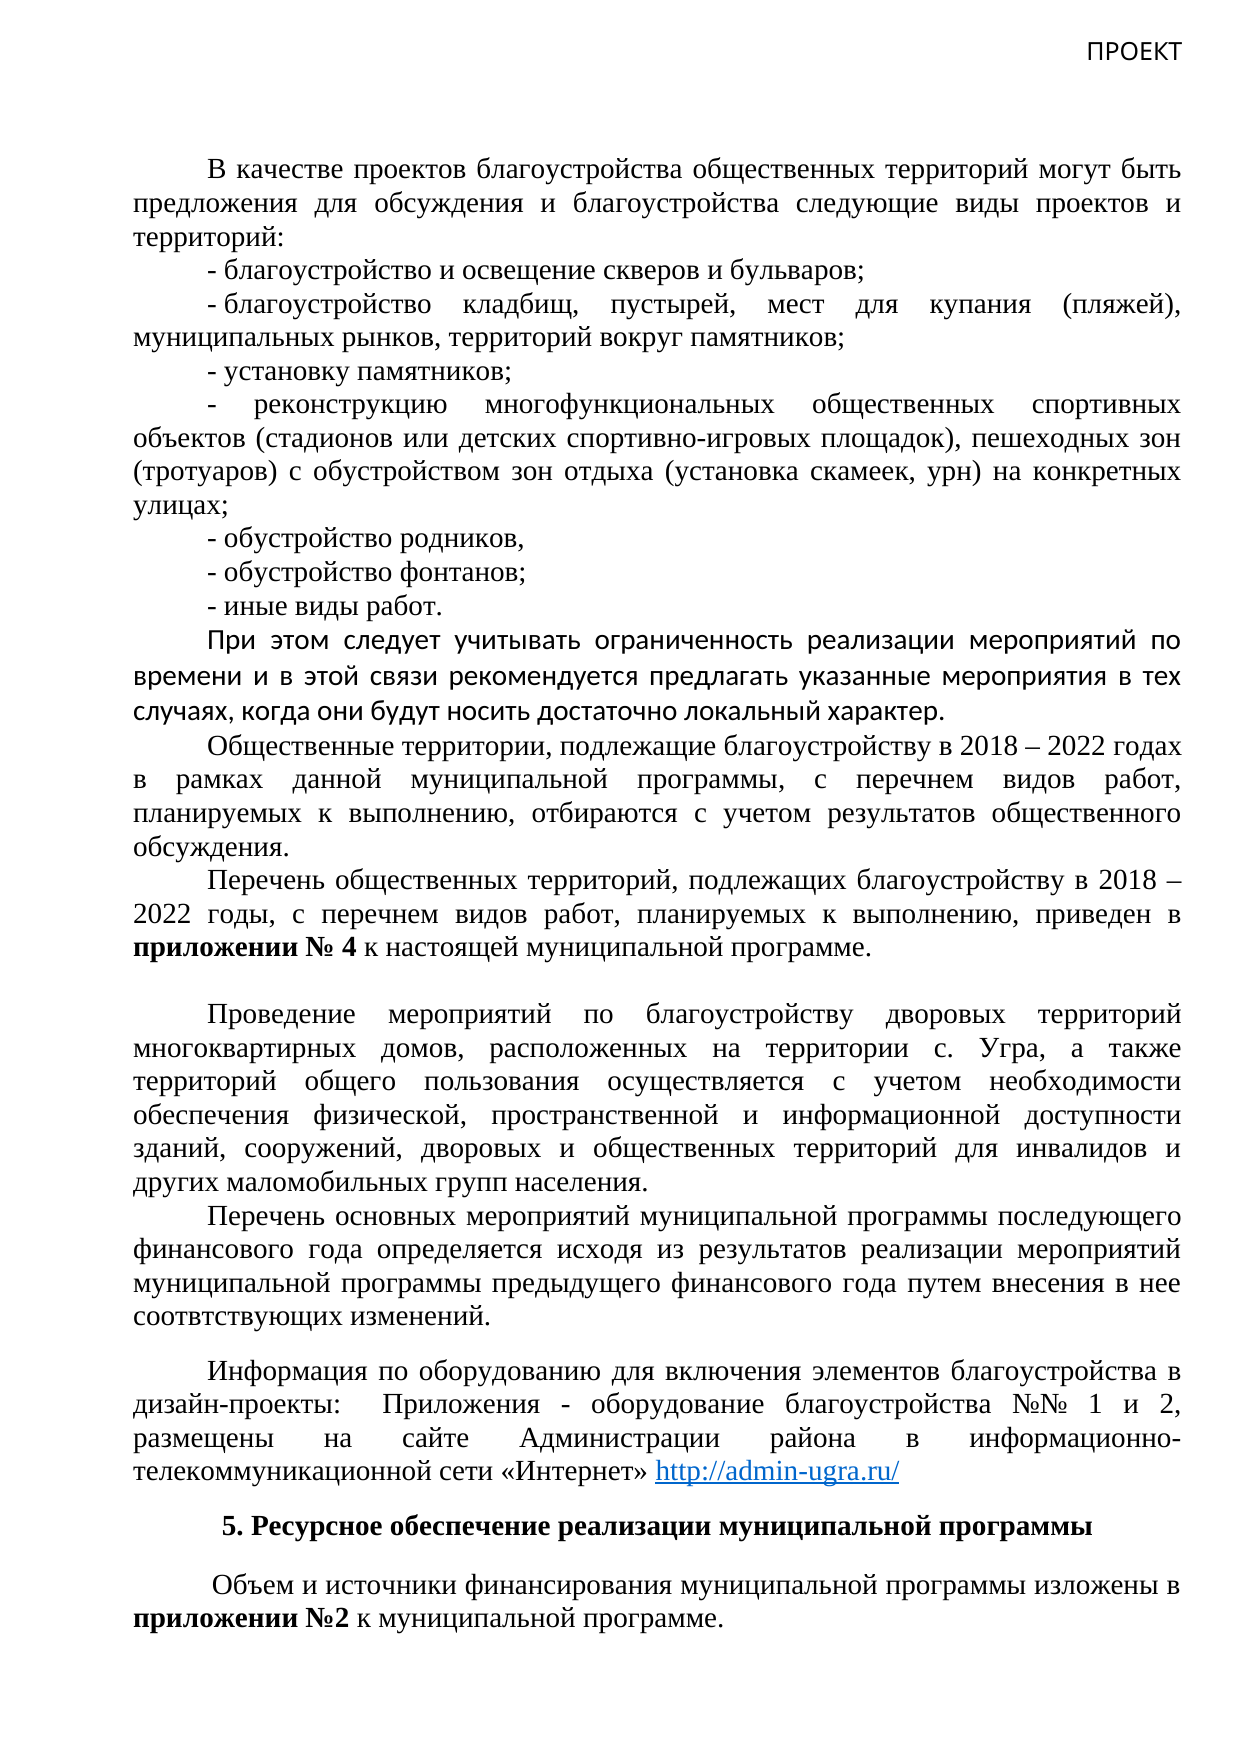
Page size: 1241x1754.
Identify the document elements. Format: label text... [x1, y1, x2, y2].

text - иные виды работ. [133, 588, 1182, 621]
text - установку памятников; [133, 353, 1182, 386]
text Объем и источники финансирования муниципальной программы изложены в приложении №2 к муниципальной программе. [133, 1567, 1182, 1634]
text - реконструкцию многофункциональных общественных спортивных объектов (стадионов или детских спортивно-игровых площадок), пешеходных зон (тротуаров) с обустройством зон отдыха (установка скамеек, урн) на конкретных улицах; [133, 386, 1182, 521]
text Перечень основных мероприятий муниципальной программы последующего финансового года определяется исходя из результатов реализации мероприятий муниципальной программы предыдущего финансового года путем внесения в нее соотвтствующих изменений. [133, 1198, 1182, 1332]
text - благоустройство и освещение скверов и бульваров; [133, 252, 1182, 286]
text В качестве проектов благоустройства общественных территорий могут быть предложения для обсуждения и благоустройства следующие виды проектов и территорий: [133, 152, 1182, 252]
text Информация по оборудованию для включения элементов благоустройства в дизайн-проекты: Приложения - оборудование благоустройства №№ 1 и 2, размещены на сайте Администрации района в информационно- телекоммуникационной сети «Интернет» http://admin-ugra.ru/ [133, 1353, 1182, 1487]
text - благоустройство кладбищ, пустырей, мест для купания (пляжей), муниципальных рынков, территорий вокруг памятников; [133, 286, 1182, 353]
text Проведение мероприятий по благоустройству дворовых территорий многоквартирных домов, расположенных на территории с. Угра, а также территорий общего пользования осуществляется с учетом необходимости обеспечения физической, пространственной и информационной доступности зданий, сооружений, дворовых и общественных территорий для инвалидов и других маломобильных групп населения. [133, 996, 1182, 1198]
text При этом следует учитывать ограниченность реализации мероприятий по времени и в этой связи рекомендуется предлагать указанные мероприятия в тех случаях, когда они будут носить достаточно локальный характер. [133, 621, 1182, 728]
text Общественные территории, подлежащие благоустройству в 2018 – 2022 годах в рамках данной муниципальной программы, с перечнем видов работ, планируемых к выполнению, отбираются с учетом результатов общественного обсуждения. [133, 728, 1182, 862]
text - обустройство родников, [133, 521, 1182, 554]
text 5. Ресурсное обеспечение реализации муниципальной программы [133, 1508, 1182, 1541]
text Перечень общественных территорий, подлежащих благоустройству в 2018 – 2022 годы, с перечнем видов работ, планируемых к выполнению, приведен в приложении № 4 к настоящей муниципальной программе. [133, 862, 1182, 963]
text - обустройство фонтанов; [133, 554, 1182, 588]
